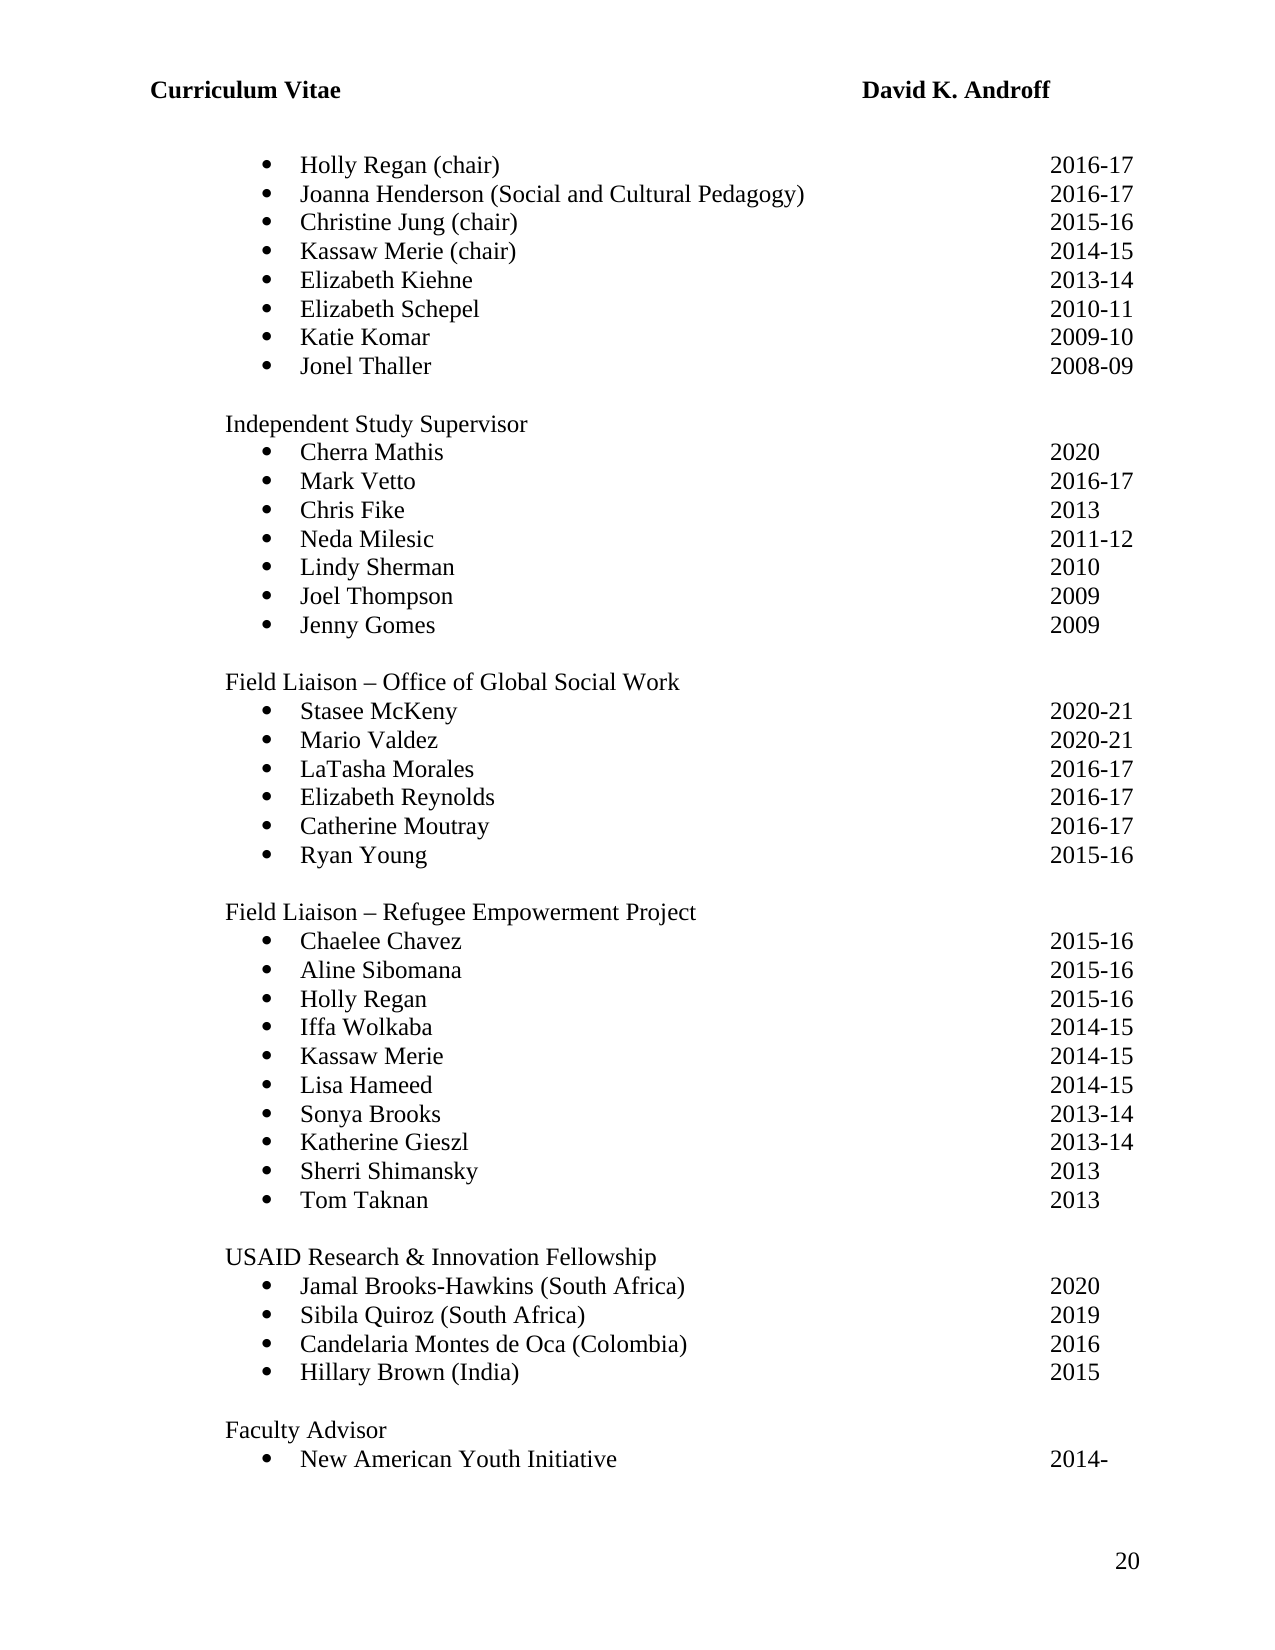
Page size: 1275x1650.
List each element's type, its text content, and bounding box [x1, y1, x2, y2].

list Tom Taknan 2013 [262, 1185, 1140, 1214]
list Stasee McKeny 2020-21 [262, 696, 1140, 725]
list Jamal Brooks-Hawkins (South Africa) 2020 [262, 1271, 1140, 1300]
list Katherine Gieszl 2013-14 [262, 1127, 1140, 1156]
list Kassaw Merie 2014-15 [262, 1041, 1140, 1070]
list Hillary Brown (India) 2015 [262, 1357, 1140, 1386]
list Jonel Thaller 2008-09 [262, 351, 1140, 380]
text Field Liaison – Office of Global Social Work [150, 667, 1140, 696]
list Aline Sibomana 2015-16 [262, 955, 1140, 984]
list Lindy Sherman 2010 [262, 552, 1140, 581]
list Mark Vetto 2016-17 [262, 466, 1140, 495]
list Catherine Moutray 2016-17 [262, 811, 1140, 840]
list Cherra Mathis 2020 [262, 437, 1140, 466]
list Jenny Gomes 2009 [262, 610, 1140, 639]
list Sonya Brooks 2013-14 [262, 1099, 1140, 1127]
list Ryan Young 2015-16 [262, 840, 1140, 869]
list Joel Thompson 2009 [262, 581, 1140, 610]
list Chris Fike 2013 [262, 495, 1140, 524]
list Neda Milesic 2011-12 [262, 524, 1140, 552]
text Field Liaison – Refugee Empowerment Project [150, 897, 1140, 926]
list Mario Valdez 2020-21 [262, 725, 1140, 754]
list Holly Regan (chair) 2016-17 [262, 150, 1140, 179]
list Holly Regan 2015-16 [262, 984, 1140, 1012]
text Faculty Advisor [225, 1415, 1140, 1444]
list Elizabeth Reynolds 2016-17 [262, 782, 1140, 811]
list Iffa Wolkaba 2014-15 [262, 1012, 1140, 1041]
text USAID Research & Innovation Fellowship [150, 1242, 1140, 1271]
list Elizabeth Kiehne 2013-14 [262, 265, 1140, 294]
list Kassaw Merie (chair) 2014-15 [262, 236, 1140, 265]
list LaTasha Morales 2016-17 [262, 754, 1140, 782]
list Lisa Hameed 2014-15 [262, 1070, 1140, 1099]
list Candelaria Montes de Oca (Colombia) 2016 [262, 1329, 1140, 1357]
list Sibila Quiroz (South Africa) 2019 [262, 1300, 1140, 1329]
list Katie Komar 2009-10 [262, 322, 1140, 351]
list Elizabeth Schepel 2010-11 [262, 294, 1140, 322]
list Sherri Shimansky 2013 [262, 1156, 1140, 1185]
list Joanna Henderson (Social and Cultural Pedagogy) 2016-17 [262, 179, 1140, 207]
list New American Youth Initiative 2014- [262, 1444, 1140, 1472]
list Christine Jung (chair) 2015-16 [262, 207, 1140, 236]
text Independent Study Supervisor [150, 409, 1140, 437]
list Chaelee Chavez 2015-16 [262, 926, 1140, 955]
